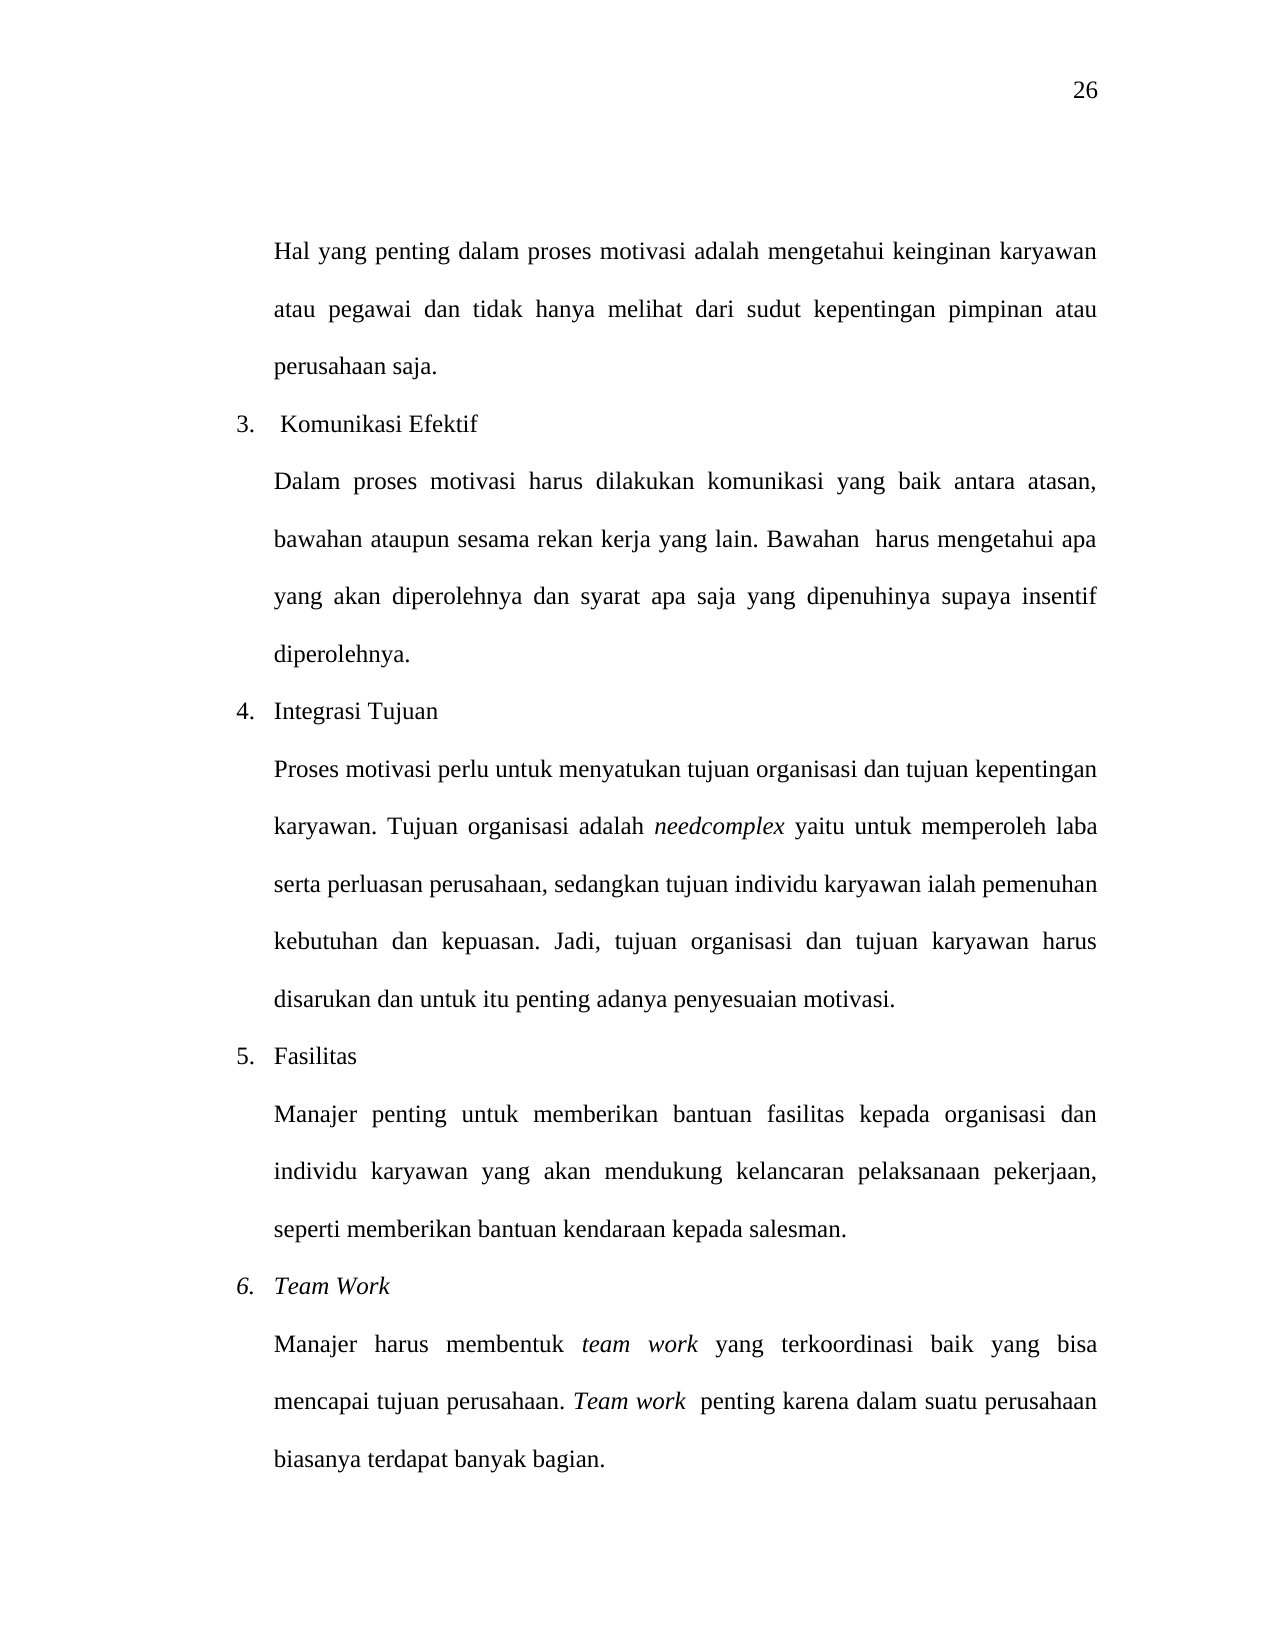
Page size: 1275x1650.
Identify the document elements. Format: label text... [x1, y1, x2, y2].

list Manajer penting untuk memberikan bantuan fasilitas kepada organisasi dan individu karyawan yang akan mendukung kelancaran pelaksanaan pekerjaan, seperti memberikan bantuan kendaraan kepada salesman. [274, 1099, 1098, 1242]
list Fasilitas [236, 1041, 1098, 1070]
list Manajer harus membentuk team work yang terkoordinasi baik yang bisa mencapai tujuan perusahaan. Team work penting karena dalam suatu perusahaan biasanya terdapat banyak bagian. [274, 1329, 1098, 1472]
list Integrasi Tujuan [236, 696, 1098, 725]
list Proses motivasi perlu untuk menyatukan tujuan organisasi dan tujuan kepentingan karyawan. Tujuan organisasi adalah needcomplex yaitu untuk memperoleh laba serta perluasan perusahaan, sedangkan tujuan individu karyawan ialah pemenuhan kebutuhan dan kepuasan. Jadi, tujuan organisasi dan tujuan karyawan harus disarukan dan untuk itu penting adanya penyesuaian motivasi. [274, 754, 1098, 1012]
list Hal yang penting dalam proses motivasi adalah mengetahui keinginan karyawan atau pegawai dan tidak hanya melihat dari sudut kepentingan pimpinan atau perusahaan saja. [274, 236, 1098, 380]
list Team Work [236, 1271, 1098, 1300]
list Komunikasi Efektif [236, 409, 1098, 437]
list Dalam proses motivasi harus dilakukan komunikasi yang baik antara atasan, bawahan ataupun sesama rekan kerja yang lain. Bawahan harus mengetahui apa yang akan diperolehnya dan syarat apa saja yang dipenuhinya supaya insentif diperolehnya. [274, 466, 1098, 667]
